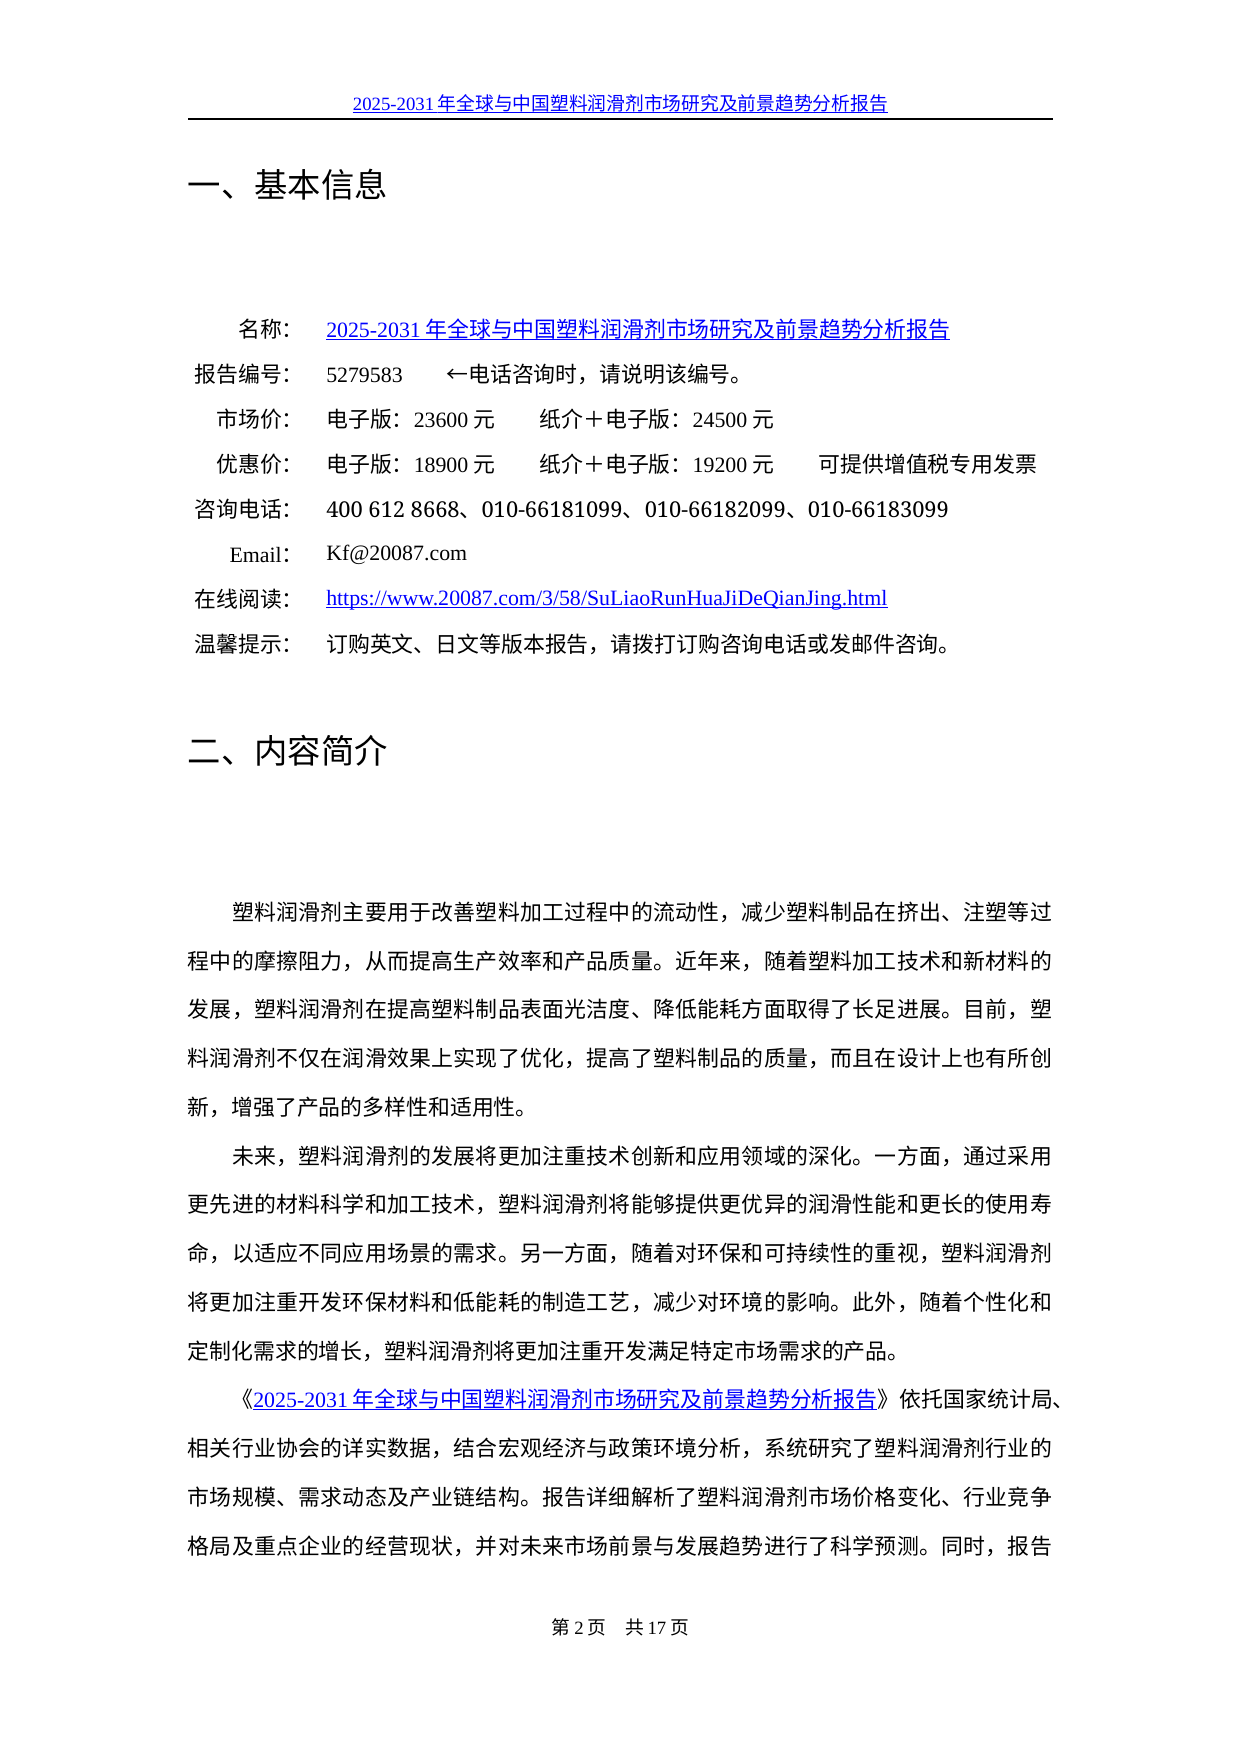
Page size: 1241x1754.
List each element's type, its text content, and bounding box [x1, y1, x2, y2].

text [187, 894, 1053, 1561]
table_cell 报告编号： [167, 357, 315, 402]
table_cell 在线阅读： [167, 582, 315, 627]
table_header 名称： [167, 312, 315, 357]
table_cell 订购英文、日文等版本报告，请拨打订购咨询电话或发邮件咨询。 [315, 627, 1073, 672]
table_header 2025-2031年全球与中国塑料润滑剂市场研究及前景趋势分析报告 [315, 312, 1073, 357]
table_cell [315, 582, 1073, 627]
title 一、基本信息 [187, 150, 1053, 215]
table_cell 温馨提示： [167, 627, 315, 672]
table_cell 400 612 8668、010-66181099、010-66182099、010-66183099 [315, 492, 1073, 537]
table_cell Email： [167, 537, 315, 582]
table_cell 优惠价： [167, 447, 315, 492]
table_cell 电子版：18900 元 纸介＋电子版：19200 元 可提供增值税专用发票 [315, 447, 1073, 492]
title 二、内容简介 [187, 717, 1053, 782]
table_cell 咨询电话： [167, 492, 315, 537]
table_cell 5279583 ←电话咨询时，请说明该编号。 [315, 357, 1073, 402]
table_cell 电子版：23600 元 纸介＋电子版：24500 元 [315, 402, 1073, 447]
table_cell Kf@20087.com [315, 537, 1073, 582]
table_cell 市场价： [167, 402, 315, 447]
